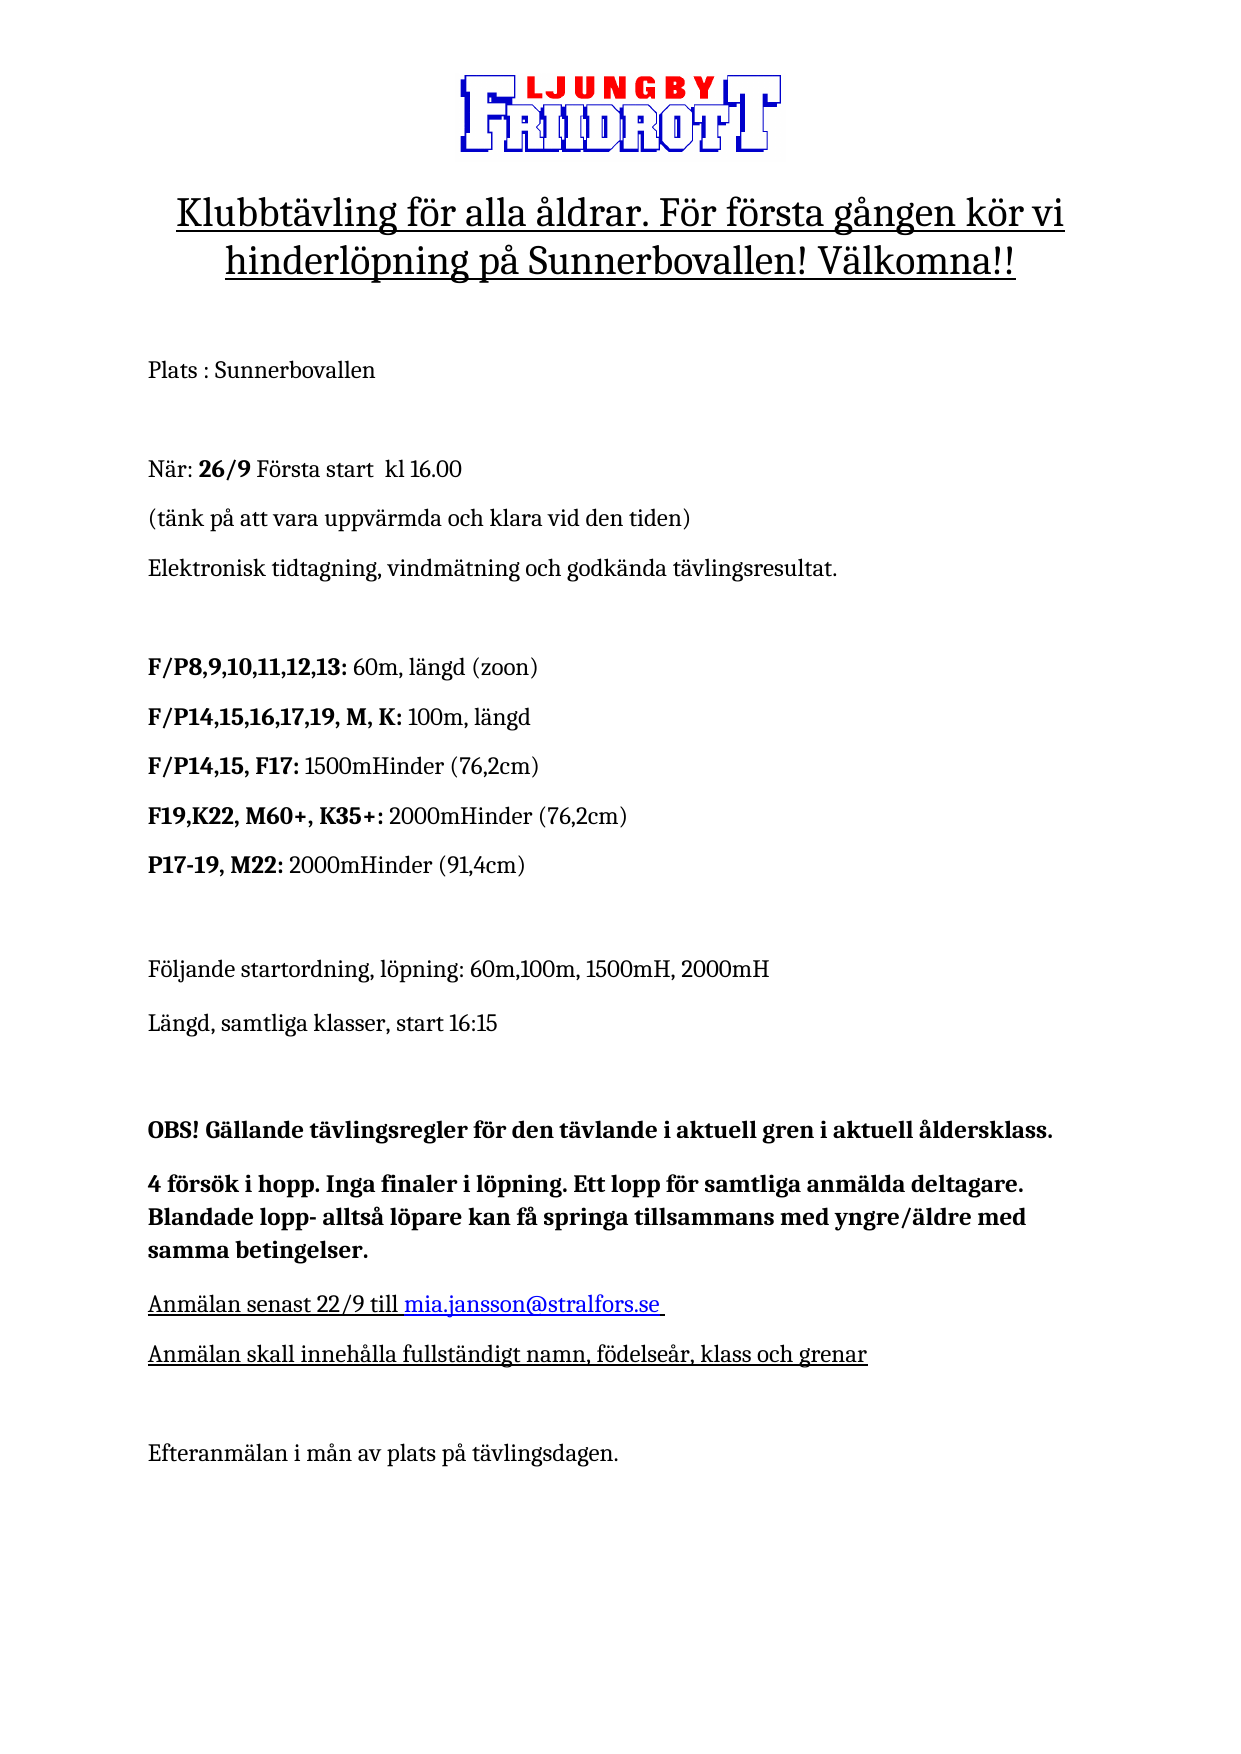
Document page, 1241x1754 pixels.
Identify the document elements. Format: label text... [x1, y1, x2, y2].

text P17-19, M22: 2000mHinder (91,4cm) [148, 851, 1093, 880]
text 4 försök i hopp. Inga finaler i löpning. Ett lopp för samtliga anmälda deltagare. Blandade lopp- alltså löpare kan få springa tillsammans med yngre/äldre med samma betingelser. [148, 1170, 1093, 1265]
text När: 26/9 Första start kl 16.00 [148, 455, 1093, 483]
text F/P14,15, F17: 1500mHinder (76,2cm) [148, 752, 1093, 781]
picture [454, 73, 786, 162]
text Elektronisk tidtagning, vindmätning och godkända tävlingsresultat. [148, 554, 1093, 583]
text Anmälan senast 22/9 till mia.jansson@stralfors.se [148, 1290, 1093, 1319]
text Plats : Sunnerbovallen [148, 356, 1093, 384]
text F/P14,15,16,17,19, M, K: 100m, längd [148, 703, 1093, 731]
text OBS! Gällande tävlingsregler för den tävlande i aktuell gren i aktuell åldersklass. [148, 1116, 1093, 1145]
text Anmälan skall innehålla fullständigt namn, födelseår, klass och grenar [148, 1340, 1093, 1368]
text Längd, samtliga klasser, start 16:15 [148, 1009, 1093, 1037]
text (tänk på att vara uppvärmda och klara vid den tiden) [148, 504, 1093, 533]
text F19,K22, M60+, K35+: 2000mHinder (76,2cm) [148, 802, 1093, 831]
text Följande startordning, löpning: 60m,100m, 1500mH, 2000mH [148, 955, 1093, 983]
text F/P8,9,10,11,12,13: 60m, längd (zoon) [148, 653, 1093, 682]
text Klubbtävling för alla åldrar. För första gången kör vi hinderlöpning på Sunnerbovallen! Välkomna!! [148, 189, 1093, 285]
text Efteranmälan i mån av plats på tävlingsdagen. [148, 1439, 1093, 1468]
